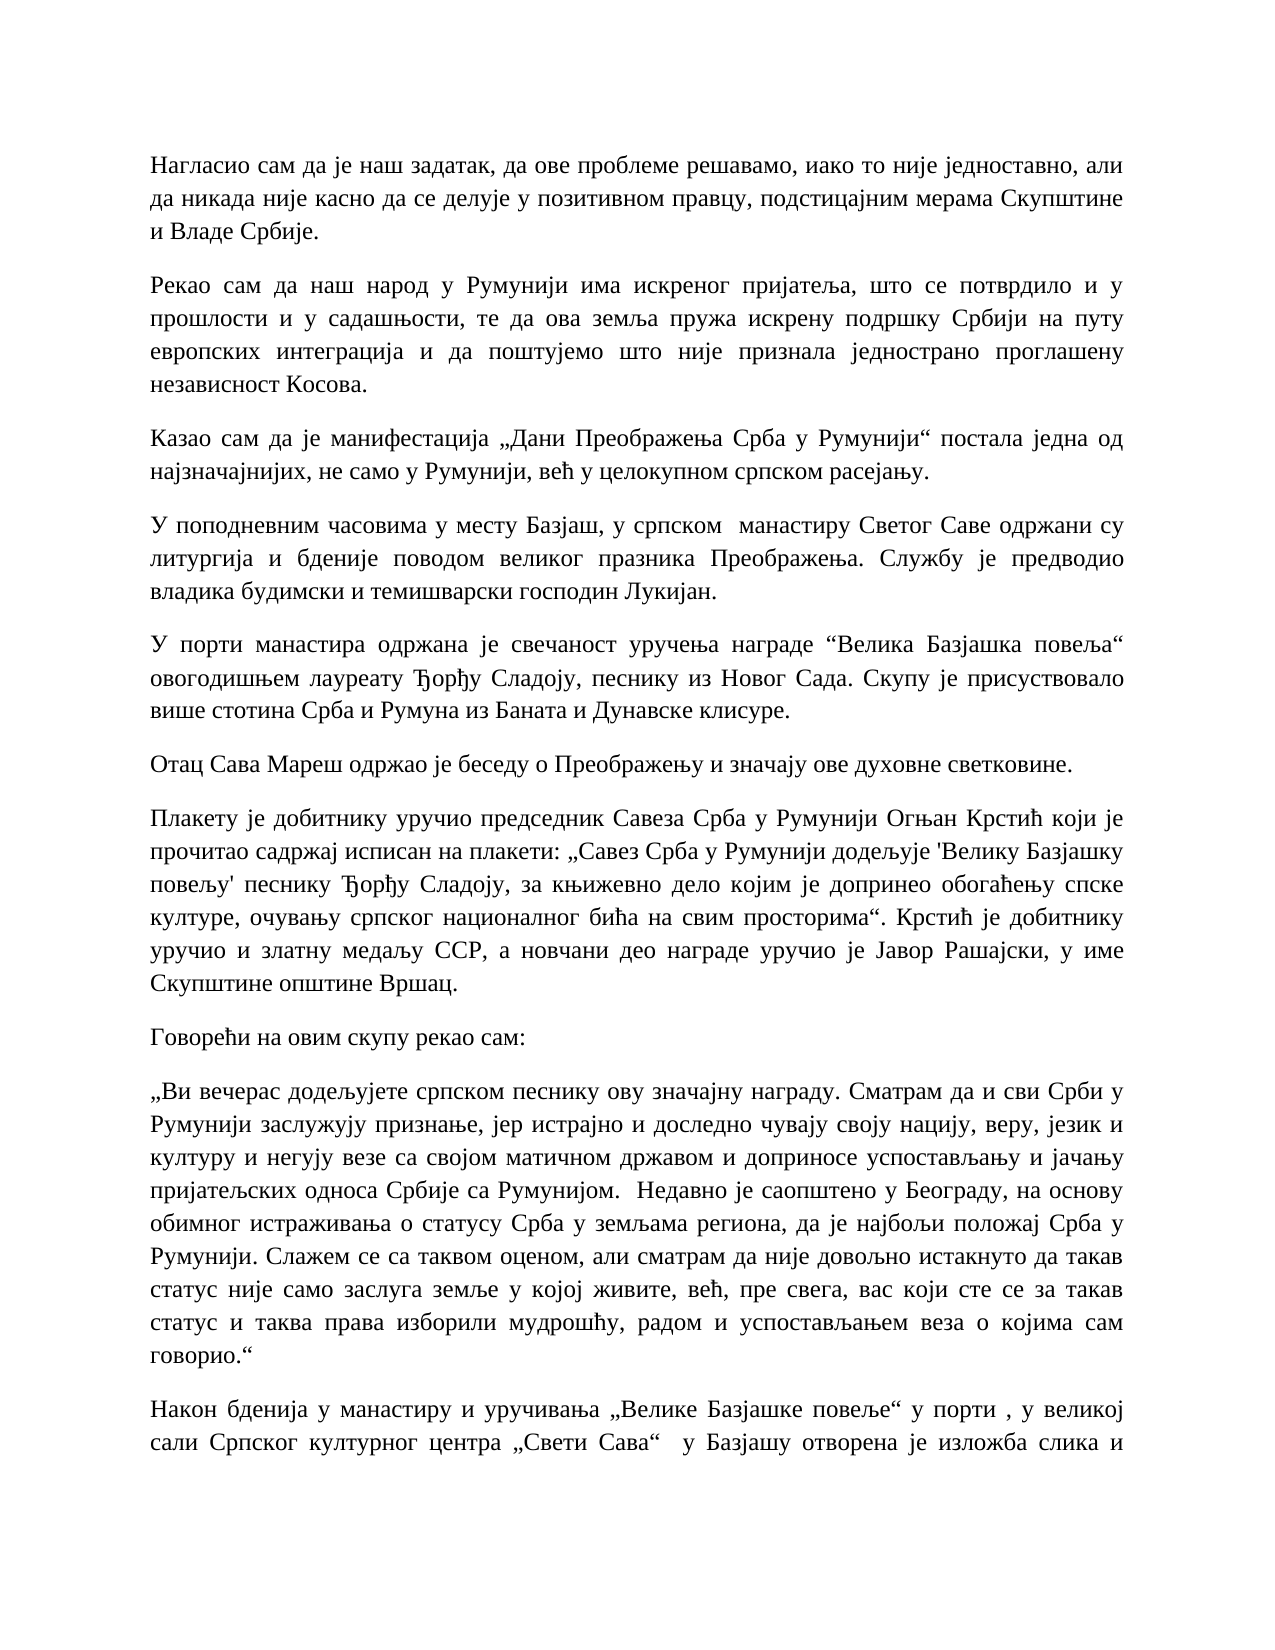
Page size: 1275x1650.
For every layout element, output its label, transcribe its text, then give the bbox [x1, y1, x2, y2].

text Нагласио сам да је наш задатак, да ове проблеме решавамо, иако то није једноставно, али да никада није касно да се делује у позитивном правцу, подстицајним мерама Скупштине и Владе Србије. [150, 150, 1125, 245]
text Казао сам да је манифестација „Дани Преображења Срба у Румунији“ постала једна од најзначајнијих, не само у Румунији, већ у целокупном српском расејању. [150, 423, 1125, 484]
text „Ви вечерас додељујете српском песнику ову значајну награду. Сматрам да и сви Срби у Румунији заслужују признање, јер истрајно и доследно чувају своју нацију, веру, језик и културу и негују везе са својом матичном државом и доприносе успостављању и јачању пријатељских односа Србије са Румунијом. Недавно је саопштено у Београду, на основу обимног истраживања о статусу Срба у земљама региона, да је најбољи положај Срба у Румунији. Слажем се са таквом оценом, али сматрам да није довољно истакнуто да такав статус није само заслуга земље у којој живите, већ, пре свега, вас који сте се за такав статус и таква права изборили мудрошћу, радом и успостављањем веза о којима сам говорио.“ [150, 1076, 1125, 1369]
text Отац Сава Мареш одржао је беседу о Преображењу и значају ове духовне светковине. [150, 749, 1125, 778]
text Рекао сам да наш народ у Румунији има искреног пријатеља, што се потврдило и у прошлости и у садашњости, те да ова земља пружа искрену подршку Србији на путу европских интеграција и да поштујемо што није признала једнострано проглашену независност Косова. [150, 270, 1125, 398]
text Плакету је добитнику уручио председник Савеза Срба у Румунији Огњан Крстић који је прочитао садржај исписан на плакети: „Савез Срба у Румунији додељује 'Велику Базјашку повељу' песнику Ђорђу Сладоју, за књижевно дело којим је допринео обогаћењу спске културе, очувању српског националног бића на свим просторима“. Крстић је добитнику уручио и златну медаљу ССР, а новчани део награде уручио је Јавор Рашајски, у име Скупштине општине Вршац. [150, 803, 1125, 997]
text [150, 1394, 1125, 1456]
text У порти манастира одржана је свечаност уручења награде “Велика Базјашка повеља“ овогодишњем лауреату Ђорђу Сладоју, песнику из Новог Сада. Скупу је присуствовало више стотина Срба и Румуна из Баната и Дунавске клисуре. [150, 629, 1125, 724]
text Говорећи на овим скупу рекао сам: [150, 1022, 1125, 1051]
text У поподневним часовима у месту Базјаш, у српском манастиру Светог Саве одржани су литургија и бденије поводом великог празника Преображења. Службу је предводио владика будимски и темишварски господин Лукијан. [150, 510, 1125, 604]
